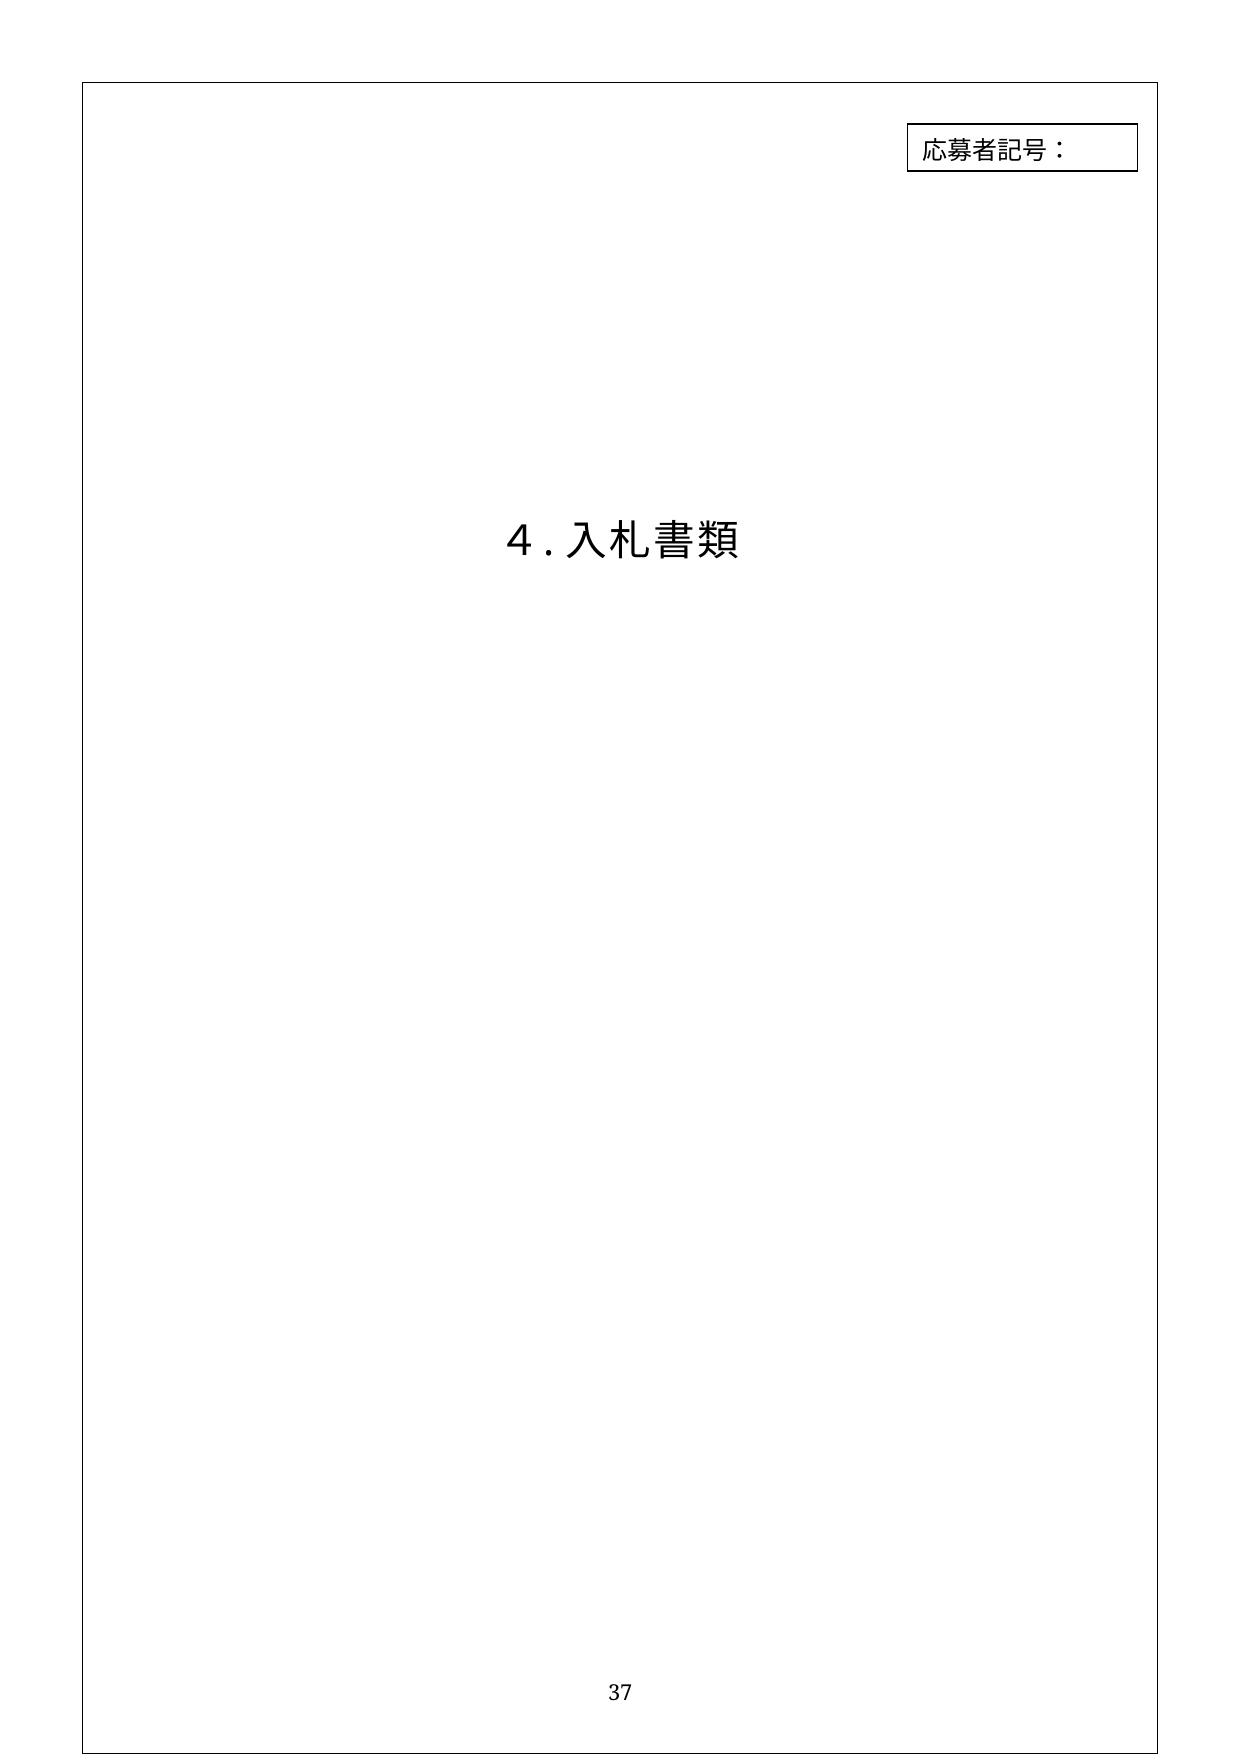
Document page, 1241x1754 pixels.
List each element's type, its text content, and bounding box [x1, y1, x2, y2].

text ４.入札書類 [156, 500, 1084, 575]
